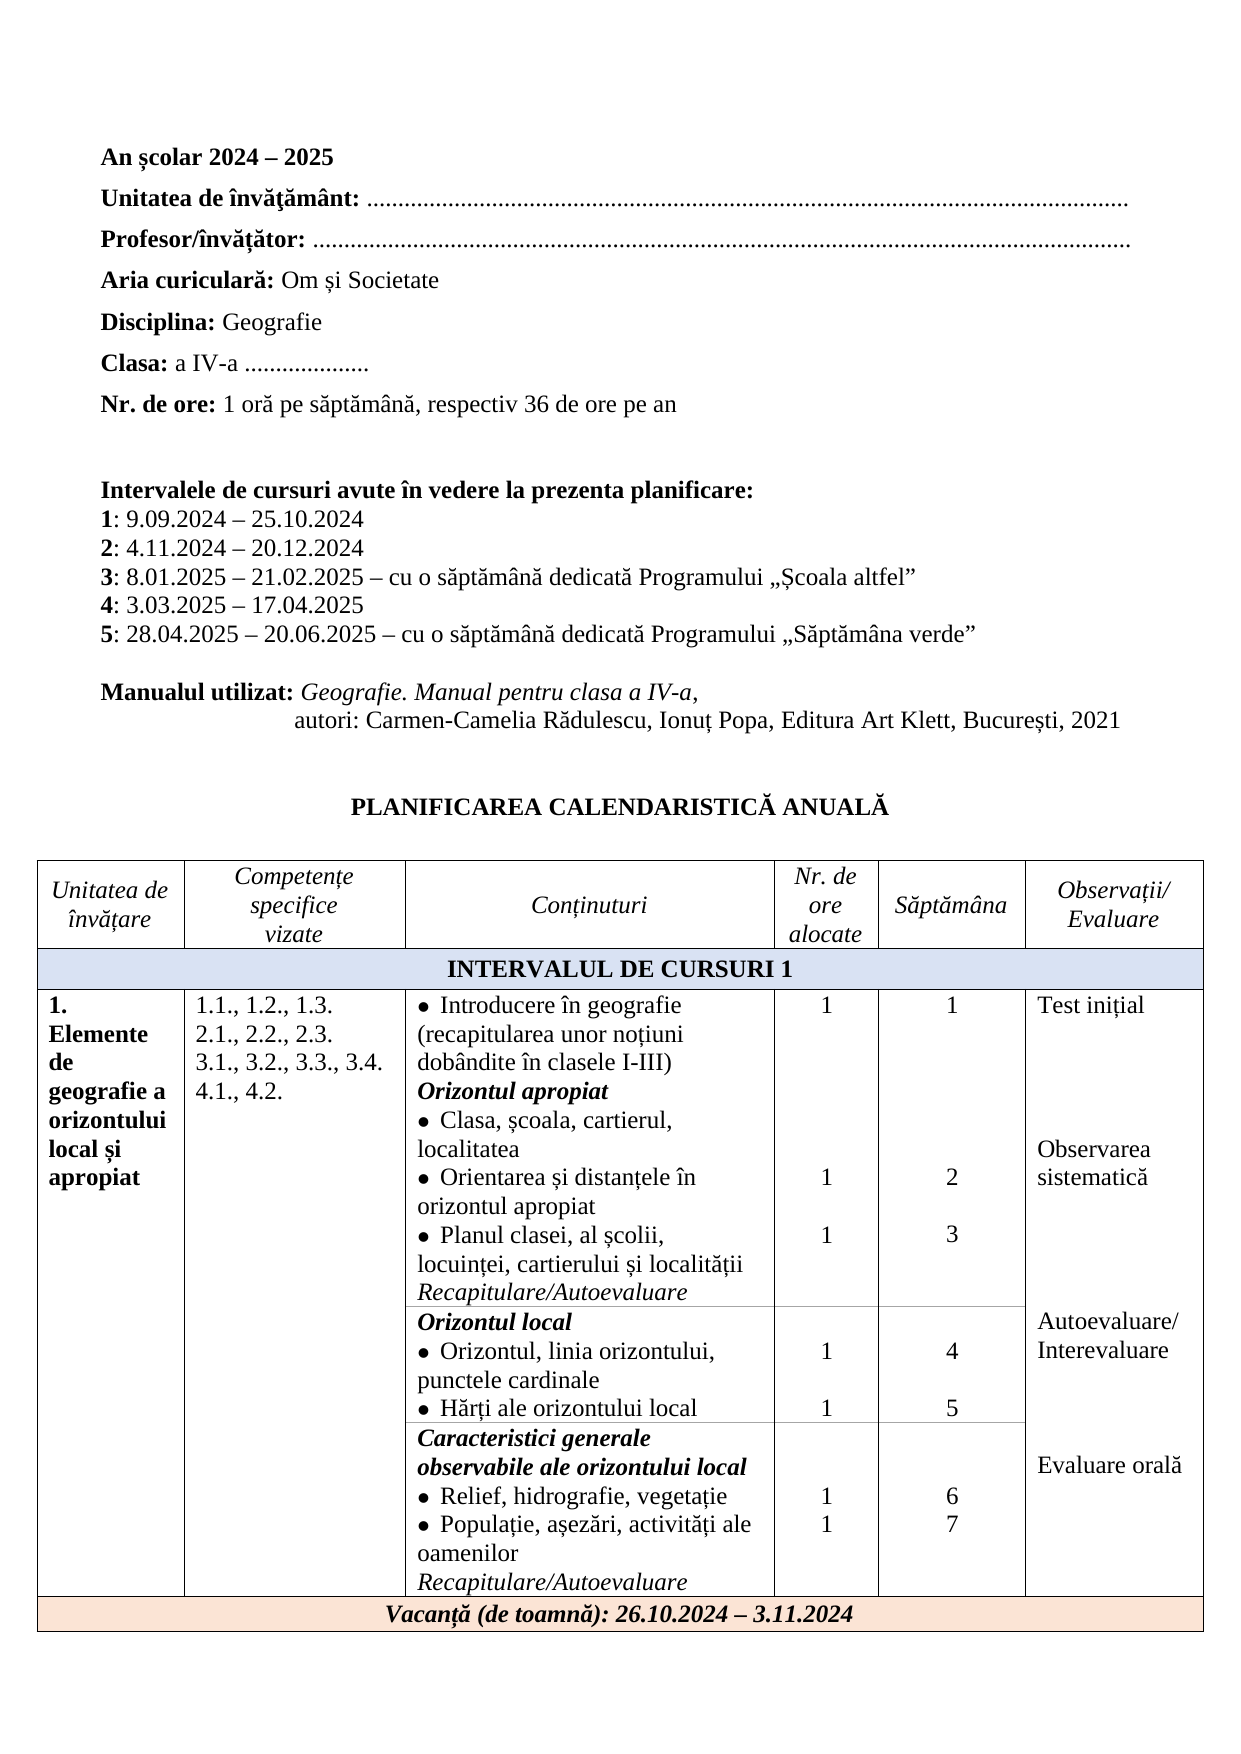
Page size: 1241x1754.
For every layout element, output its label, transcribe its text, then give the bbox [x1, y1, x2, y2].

text 4: 3.03.2025 – 17.04.2025 [100, 590, 1140, 619]
table_cell 1 1 [775, 1307, 878, 1422]
table_cell Vacanță (de toamnă): 26.10.2024 – 3.11.2024 [38, 1597, 1203, 1631]
text 2: 4.11.2024 – 20.12.2024 [100, 533, 1140, 562]
text autori: Carmen-Camelia Rădulescu, Ionuț Popa, Editura Art Klett, București, 2021 [100, 705, 1140, 734]
table_cell Caracteristici generale observabile ale orizontului local Relief, hidrografie, vegetație Populație, așezări, activități ale oamenilor Recapitulare/Autoevaluare [406, 1423, 774, 1596]
text 3: 8.01.2025 – 21.02.2025 – cu o săptămână dedicată Programului „Școala altfel” [100, 562, 1140, 590]
text Disciplina: Geografie [100, 307, 1140, 335]
text Intervalele de cursuri avute în vedere la prezenta planificare: [100, 475, 1140, 504]
table_cell Introducere în geografie (recapitularea unor noțiuni dobândite în clasele I-III) Orizontul apropiat Clasa, școala, cartierul, localitatea Orientarea și distanțele în orizontul apropiat Planul clasei, al școlii, locuinței, cartierului și localității Recapitulare/Autoevaluare [406, 990, 774, 1306]
text PLANIFICAREA CALENDARISTICĂ ANUALĂ [100, 792, 1140, 820]
table_cell 1 1 [775, 1423, 878, 1596]
table_cell Test inițial Observarea sistematică Autoevaluare/ Interevaluare Evaluare orală [1026, 990, 1203, 1596]
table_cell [38, 990, 184, 1596]
text 1: 9.09.2024 – 25.10.2024 [100, 504, 1140, 533]
table_header Săptămâna [879, 861, 1025, 947]
text Manualul utilizat: Geografie. Manual pentru clasa a IV-a, [100, 677, 1140, 705]
table_header Nr. de ore alocate [775, 861, 878, 947]
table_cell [185, 990, 405, 1596]
table_header Observații/ Evaluare [1026, 861, 1203, 947]
table_cell 1 2 3 [879, 990, 1025, 1306]
text An școlar 2024 – 2025 [100, 142, 1140, 170]
table_header Conținuturi [406, 861, 774, 947]
text Clasa: a IV-a .................... [100, 348, 1140, 377]
table_cell 4 5 [879, 1307, 1025, 1422]
table_header Competențe specifice vizate [185, 861, 405, 947]
table_cell 6 7 [879, 1423, 1025, 1596]
text Nr. de ore: 1 oră pe săptămână, respectiv 36 de ore pe an [100, 389, 1140, 418]
text 5: 28.04.2025 – 20.06.2025 – cu o săptămână dedicată Programului „Săptămâna verde” [100, 619, 1140, 648]
text Aria curiculară: Om și Societate [100, 265, 1140, 294]
table_cell INTERVALUL DE CURSURI 1 [38, 949, 1203, 989]
text Unitatea de învăţământ: .......................................................................................................................... [100, 183, 1140, 212]
table_cell 1 1 1 [775, 990, 878, 1306]
table_header Unitatea de învățare [38, 861, 184, 947]
text Profesor/învățător: ................................................................................................................................... [100, 224, 1140, 253]
table_cell Orizontul local Orizontul, linia orizontului, punctele cardinale Hărți ale orizontului local [406, 1307, 774, 1422]
